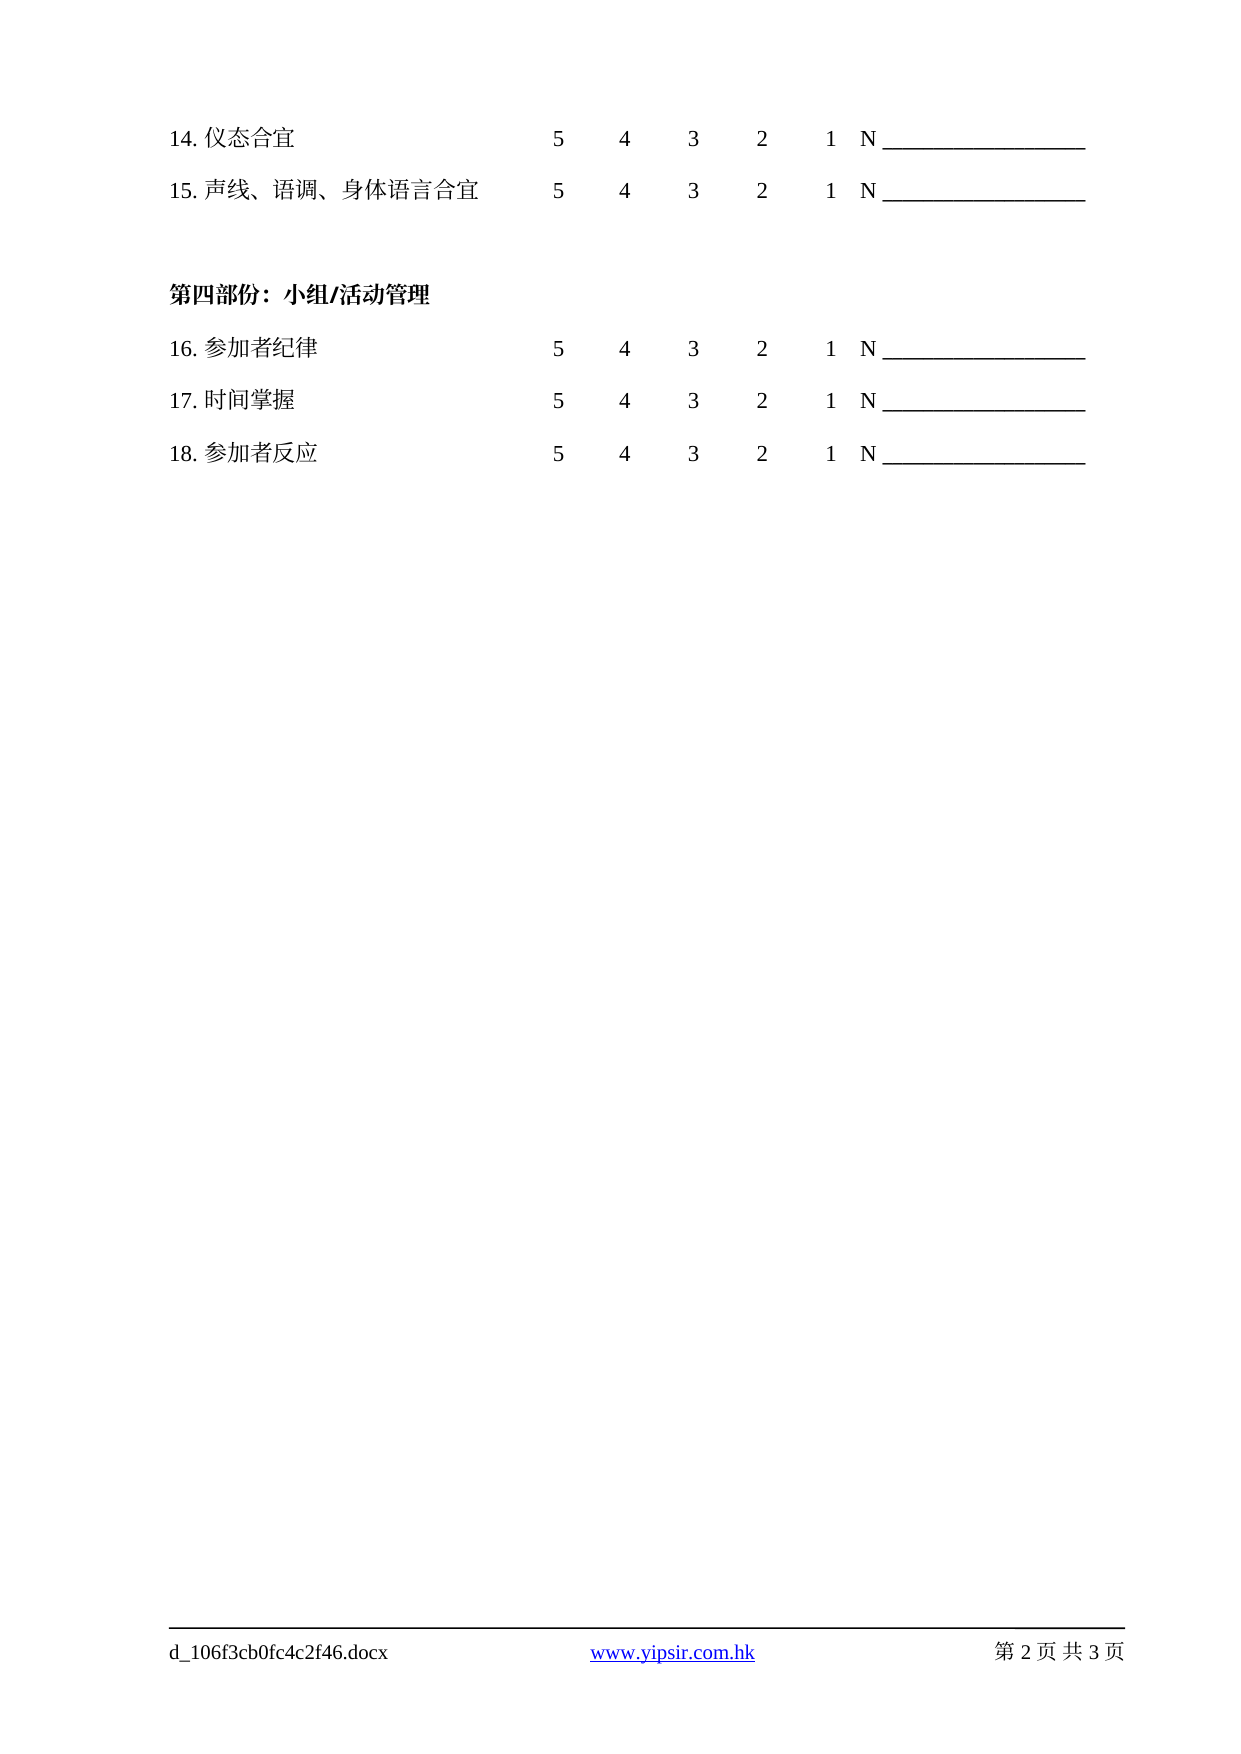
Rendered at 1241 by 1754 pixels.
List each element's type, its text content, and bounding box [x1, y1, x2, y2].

list 参加者反应 5 4 3 2 1 N ____________________ [169, 432, 1125, 470]
list 仪态合宜 5 4 3 2 1 N ____________________ [169, 117, 1125, 155]
list 时间掌握 5 4 3 2 1 N ____________________ [169, 380, 1125, 417]
list 参加者纪律 5 4 3 2 1 N ____________________ [169, 327, 1125, 365]
text 第四部份：小组/活动管理 [169, 275, 1125, 312]
list 声线、语调、身体语言合宜 5 4 3 2 1 N ____________________ [169, 170, 1125, 207]
